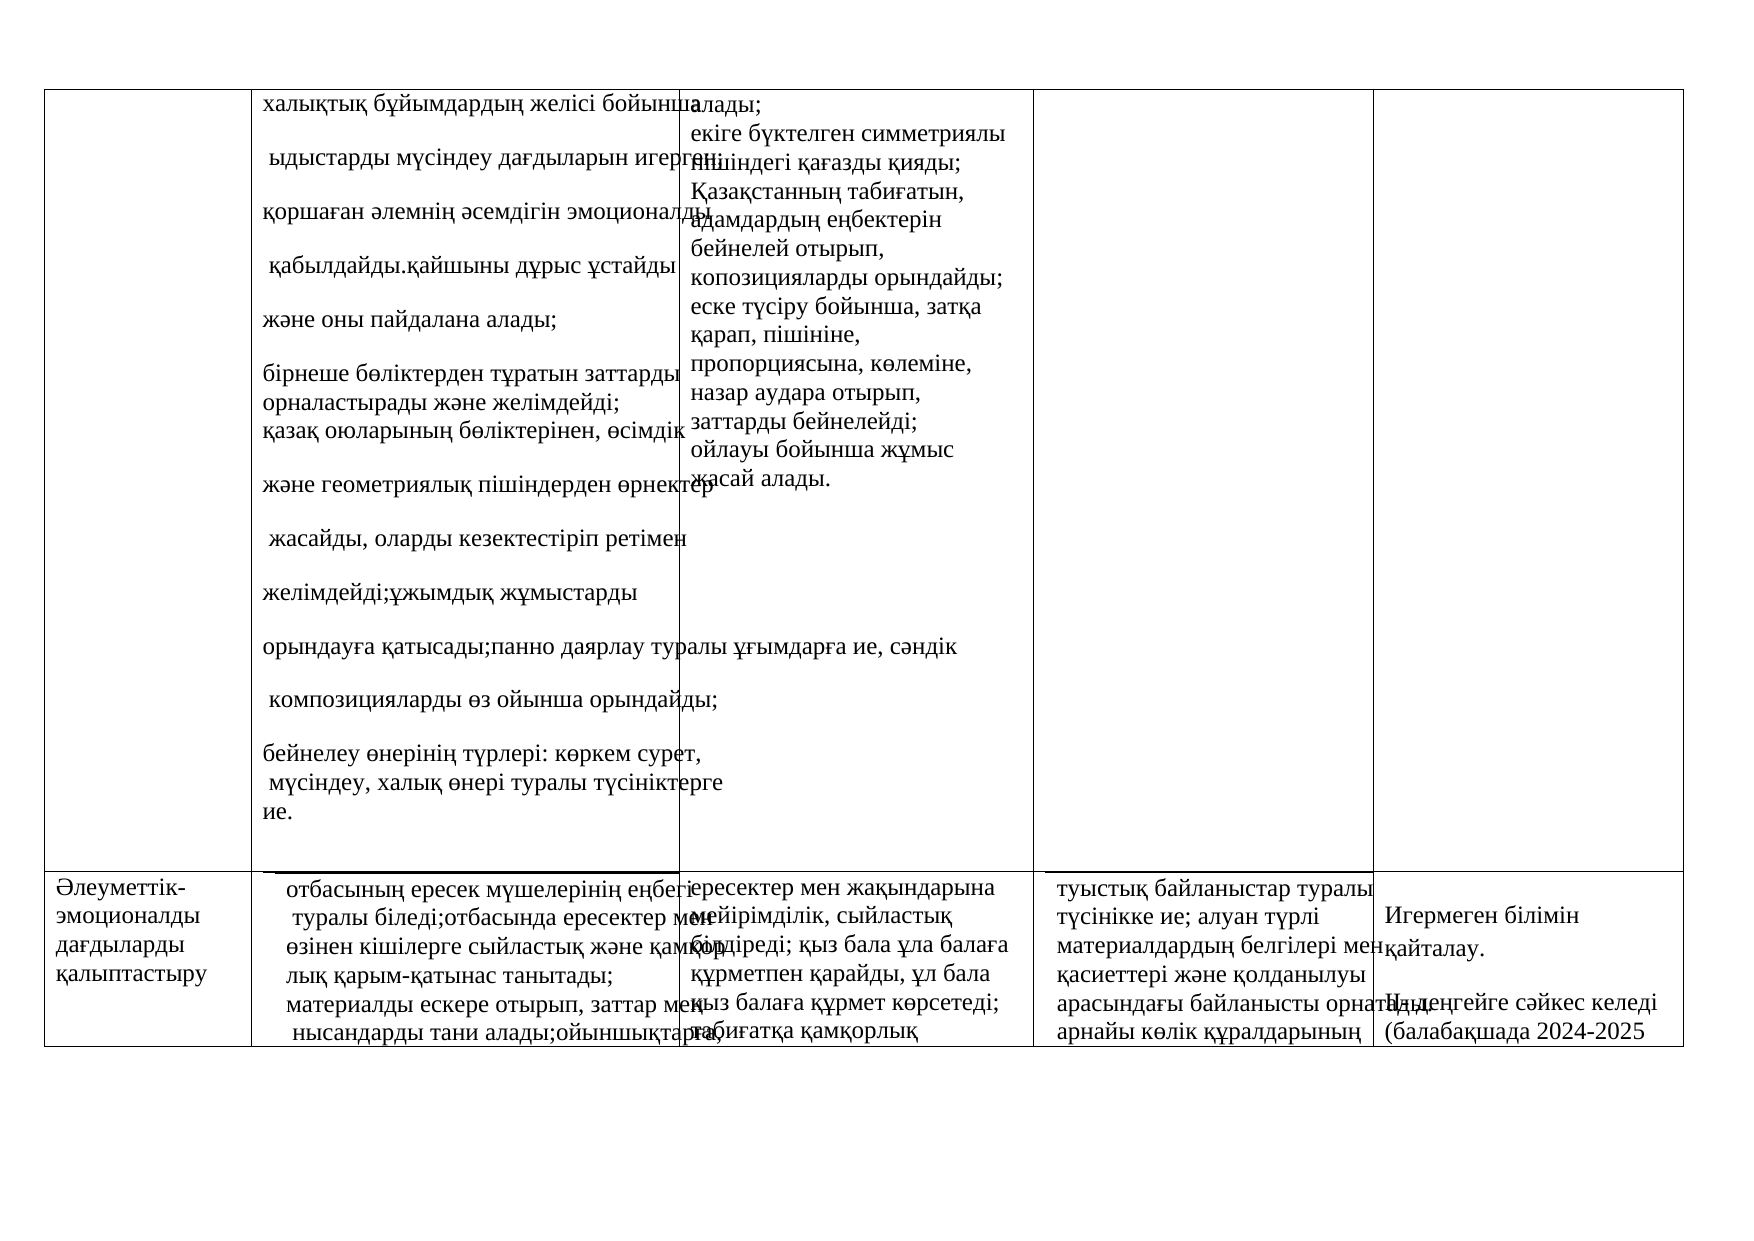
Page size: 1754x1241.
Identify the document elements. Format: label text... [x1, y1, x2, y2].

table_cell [1034, 872, 1373, 1046]
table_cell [1374, 90, 1683, 871]
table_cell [680, 90, 1033, 871]
table_cell - [1034, 90, 1373, 871]
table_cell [252, 90, 679, 871]
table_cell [1374, 872, 1683, 1046]
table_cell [45, 872, 251, 1046]
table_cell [680, 872, 1033, 1046]
table_cell [252, 872, 679, 1046]
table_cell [45, 90, 251, 871]
